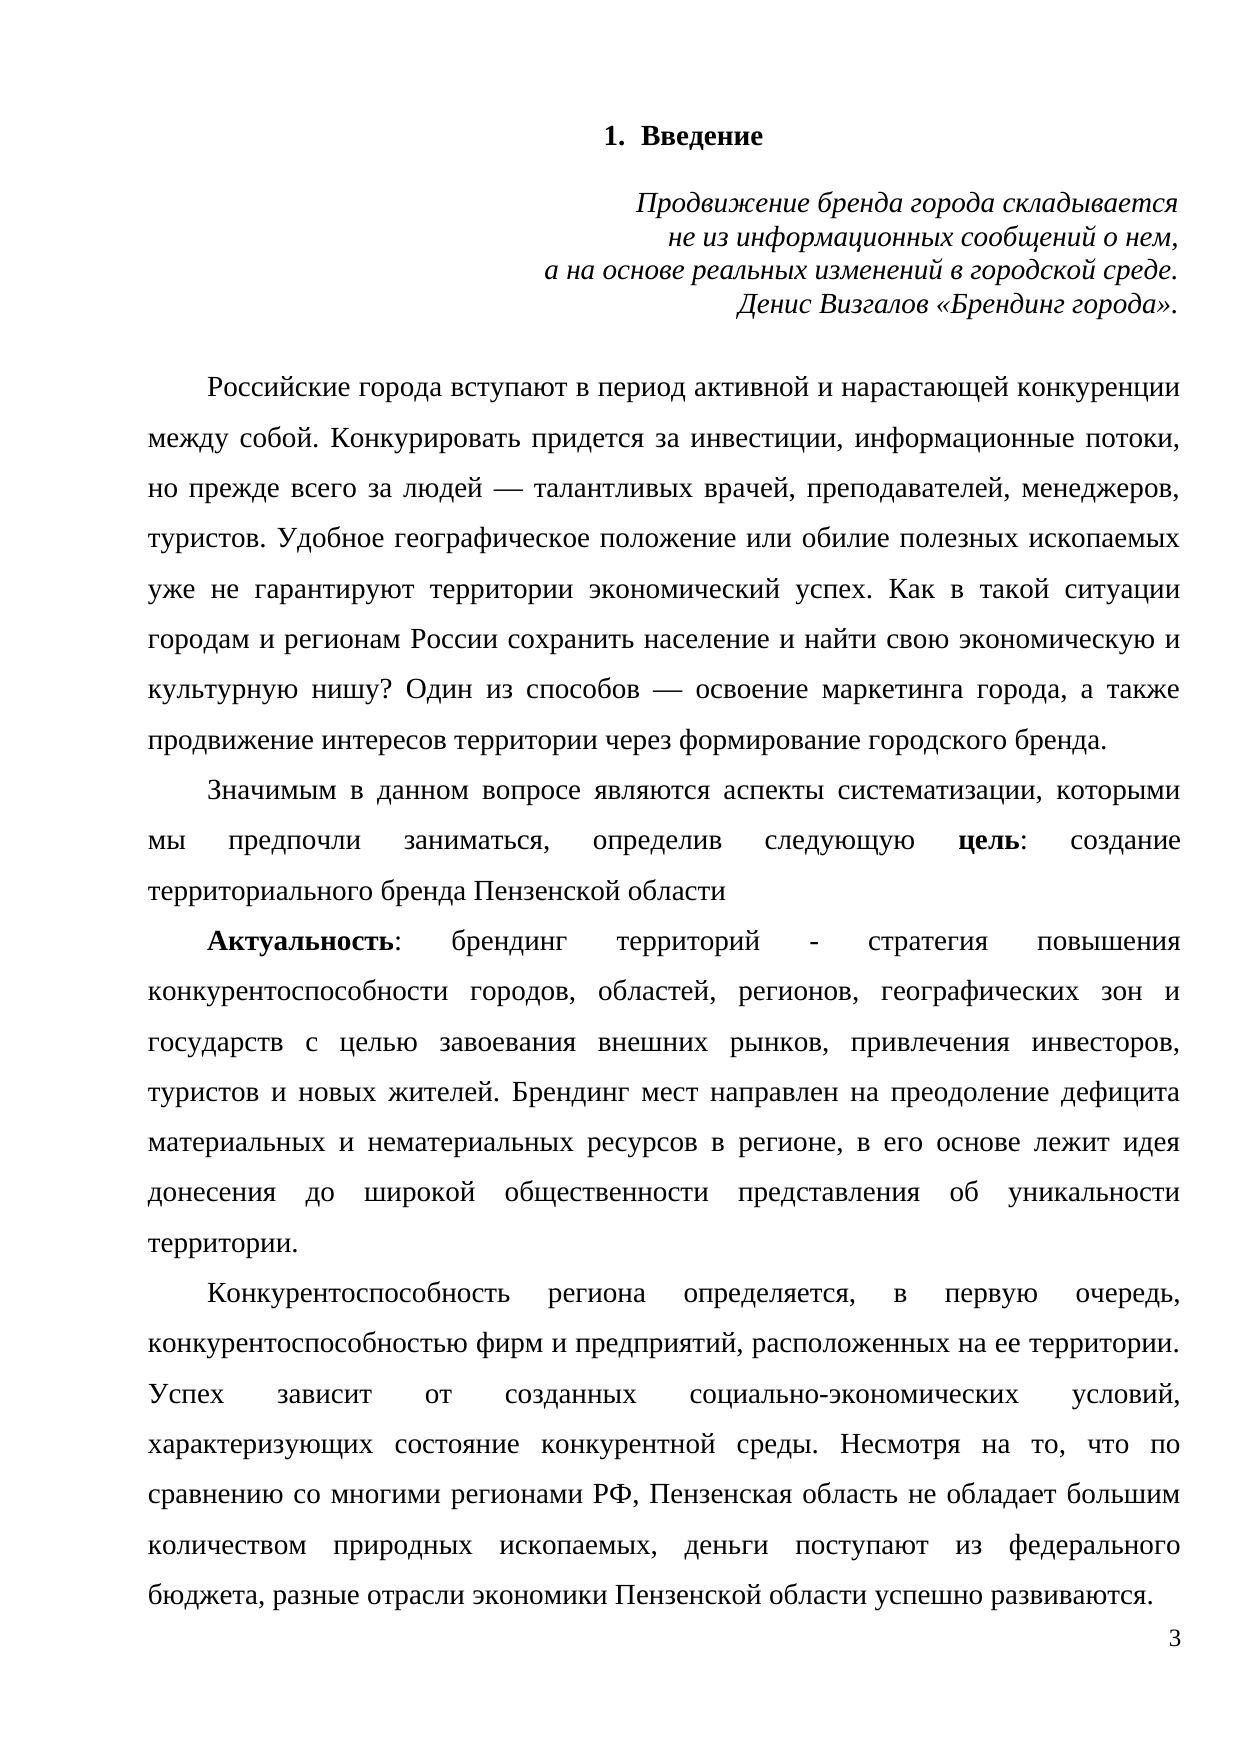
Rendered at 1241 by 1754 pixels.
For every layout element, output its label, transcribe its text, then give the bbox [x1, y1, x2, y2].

text Значимым в данном вопросе являются аспекты систематизации, которыми мы предпочли заниматься, определив следующую цель: создание территориального бренда Пензенской области [148, 772, 1181, 906]
text Российские города вступают в период активной и нарастающей конкуренции между собой. Конкурировать придется за инвестиции, информационные потоки, но прежде всего за людей — талантливых врачей, преподавателей, менеджеров, туристов. Удобное географическое положение или обилие полезных ископаемых уже не гарантируют территории экономический успех. Как в такой ситуации городам и регионам России сохранить население и найти свою экономическую и культурную нишу? Один из способов — освоение маркетинга города, а также продвижение интересов территории через формирование городского бренда. [148, 369, 1181, 755]
text Продвижение бренда города складывается [148, 185, 1181, 219]
text Денис Визгалов «Брендинг города». [148, 286, 1181, 319]
text не из информационных сообщений о нем, [148, 219, 1181, 252]
text а на основе реальных изменений в городской среде. [148, 252, 1181, 286]
list Введение [185, 118, 1181, 152]
text Актуальность: брендинг территорий - стратегия повышения конкурентоспособности городов, областей, регионов, географических зон и государств с целью завоевания внешних рынков, привлечения инвесторов, туристов и новых жителей. Брендинг мест направлен на преодоление дефицита материальных и нематериальных ресурсов в регионе, в его основе лежит идея донесения до широкой общественности представления об уникальности территории. [148, 923, 1181, 1258]
text Конкурентоспособность региона определяется, в первую очередь, конкурентоспособностью фирм и предприятий, расположенных на ее территории. Успех зависит от созданных социально-экономических условий, характеризующих состояние конкурентной среды. Несмотря на то, что по сравнению со многими регионами РФ, Пензенская область не обладает большим количеством природных ископаемых, деньги поступают из федерального бюджета, разные отрасли экономики Пензенской области успешно развиваются. [148, 1275, 1181, 1611]
